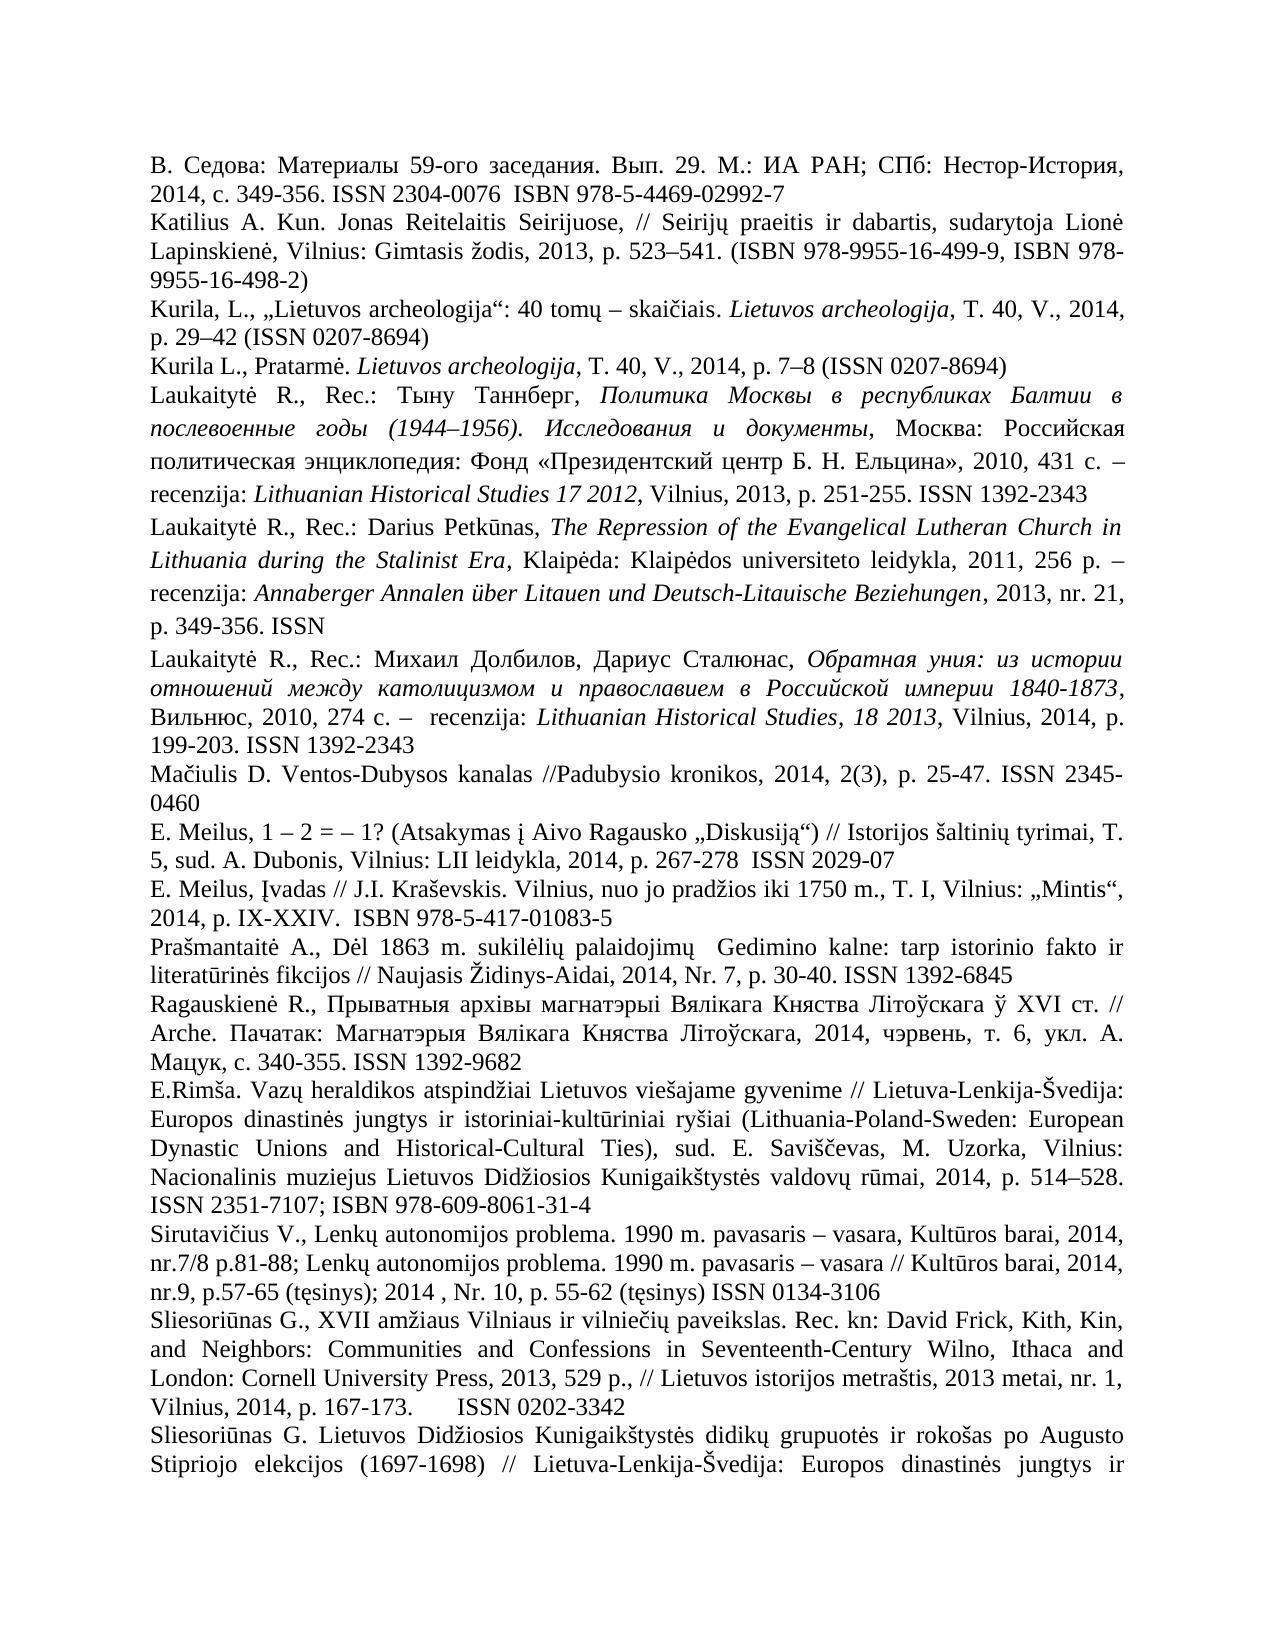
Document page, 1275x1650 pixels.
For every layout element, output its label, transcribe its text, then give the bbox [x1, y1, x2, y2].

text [150, 1420, 1125, 1478]
text Prašmantaitė A., Dėl 1863 m. sukilėlių palaidojimų Gedimino kalne: tarp istorinio fakto ir literatūrinės fikcijos // Naujasis Židinys-Aidai, 2014, Nr. 7, p. 30-40. ISSN 1392-6845 [150, 932, 1125, 989]
text Sliesoriūnas G., XVII amžiaus Vilniaus ir vilniečių paveikslas. Rec. kn: David Frick, Kith, Kin, and Neighbors: Communities and Confessions in Seventeenth-Century Wilno, Ithaca and London: Cornell University Press, 2013, 529 p., // Lietuvos istorijos metraštis, 2013 metai, nr. 1, Vilnius, 2014, p. 167-173. ISSN 0202-3342 [150, 1305, 1125, 1420]
text Kurila, L., „Lietuvos archeologija“: 40 tomų – skaičiais. Lietuvos archeologija, T. 40, V., 2014, p. 29–42 (ISSN 0207-8694) [150, 294, 1125, 351]
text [150, 150, 1125, 207]
text E. Meilus, 1 – 2 = – 1? (Atsakymas į Aivo Ragausko „Diskusiją“) // Istorijos šaltinių tyrimai, T. 5, sud. A. Dubonis, Vilnius: LII leidykla, 2014, p. 267-278 ISSN 2029-07 [150, 817, 1125, 874]
text Kurila L., Pratarmė. Lietuvos archeologija, T. 40, V., 2014, p. 7–8 (ISSN 0207-8694) [150, 351, 1125, 380]
text Laukaitytė R., Rec.: Тыну Таннберг, Политика Москвы в республиках Балтии в послевоенные годы (1944–1956). Исследования и документы, Москва: Российская политическая энциклопедия: Фонд «Президентский центр Б. Н. Ельцина», 2010, 431 с. – recenzija: Lithuanian Historical Studies 17 2012, Vilnius, 2013, p. 251-255. ISSN 1392-2343 [150, 380, 1125, 508]
text Ragauskienė R., Прыватныя архівы магнатэрыі Вялікага Княства Літоўскага ў XVI ст. // Arche. Пачатак: Магнатэрыя Вялікага Княства Літоўскага, 2014, чэрвень, т. 6, yкл. А. Мацук, с. 340-355. ISSN 1392-9682 [150, 989, 1125, 1075]
text Laukaitytė R., Rec.: Darius Petkūnas, The Repression of the Evangelical Lutheran Church in Lithuania during the Stalinist Era, Klaipėda: Klaipėdos universiteto leidykla, 2011, 256 p. – recenzija: Annaberger Annalen über Litauen und Deutsch-Litauische Beziehungen, 2013, nr. 21, p. 349-356. ISSN [150, 512, 1125, 640]
text Sirutavičius V., Lenkų autonomijos problema. 1990 m. pavasaris – vasara, Kultūros barai, 2014, nr.7/8 p.81-88; Lenkų autonomijos problema. 1990 m. pavasaris – vasara // Kultūros barai, 2014, nr.9, p.57-65 (tęsinys); 2014 , Nr. 10, p. 55-62 (tęsinys) ISSN 0134-3106 [150, 1219, 1125, 1305]
text Katilius A. Kun. Jonas Reitelaitis Seirijuose, // Seirijų praeitis ir dabartis, sudarytoja Lionė Lapinskienė, Vilnius: Gimtasis žodis, 2013, p. 523–541. (ISBN 978-9955-16-499-9, ISBN 978-9955-16-498-2) [150, 207, 1125, 294]
text E. Meilus, Įvadas // J.I. Kraševskis. Vilnius, nuo jo pradžios iki 1750 m., T. I, Vilnius: „Mintis“, 2014, p. IX-XXIV. ISBN 978-5-417-01083-5 [150, 874, 1125, 932]
text Mačiulis D. Ventos-Dubysos kanalas //Padubysio kronikos, 2014, 2(3), p. 25-47. ISSN 2345-0460 [150, 759, 1125, 817]
text E.Rimša. Vazų heraldikos atspindžiai Lietuvos viešajame gyvenime // Lietuva-Lenkija-Švedija: Europos dinastinės jungtys ir istoriniai-kultūriniai ryšiai (Lithuania-Poland-Sweden: European Dynastic Unions and Historical-Cultural Ties), sud. E. Saviščevas, M. Uzorka, Vilnius: Nacionalinis muziejus Lietuvos Didžiosios Kunigaikštystės valdovų rūmai, 2014, p. 514–528. ISSN 2351-7107; ISBN 978-609-8061-31-4 [150, 1075, 1125, 1219]
text Laukaitytė R., Rec.: Михаил Долбилов, Дариус Сталюнас, Обратная уния: из истории отношений между католицизмом и православием в Российской империи 1840-1873, Вильнюс, 2010, 274 с. – recenzija: Lithuanian Historical Studies, 18 2013, Vilnius, 2014, p. 199-203. ISSN 1392-2343 [150, 644, 1125, 759]
